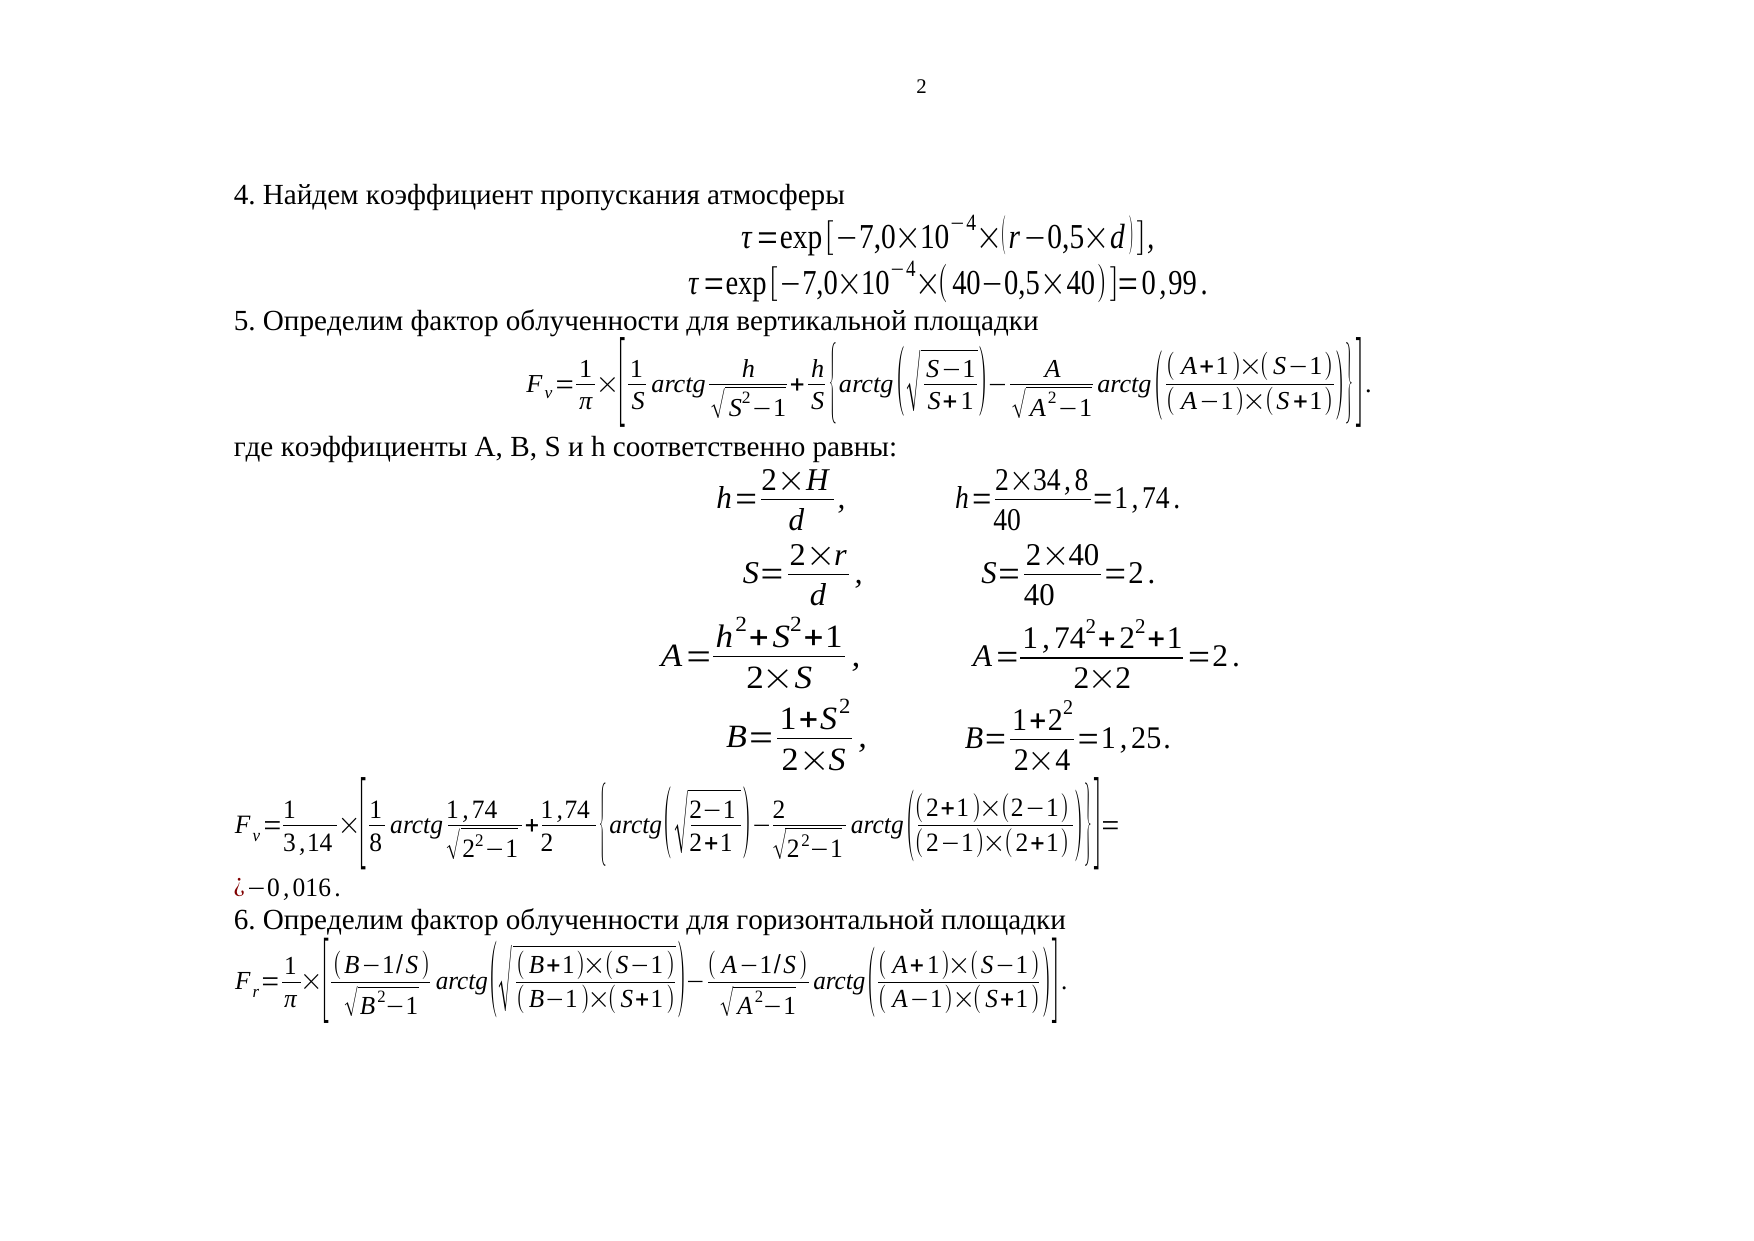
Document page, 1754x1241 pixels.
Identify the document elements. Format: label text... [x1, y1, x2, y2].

text где коэффициенты А, В, S и h соответственно равны: [177, 429, 1665, 463]
text 4. Найдем коэффициент пропускания атмосферы [177, 177, 1665, 211]
text 6. Определим фактор облученности для горизонтальной площадки [177, 902, 1665, 936]
text 5. Определим фактор облученности для вертикальной площадки [177, 303, 1665, 337]
